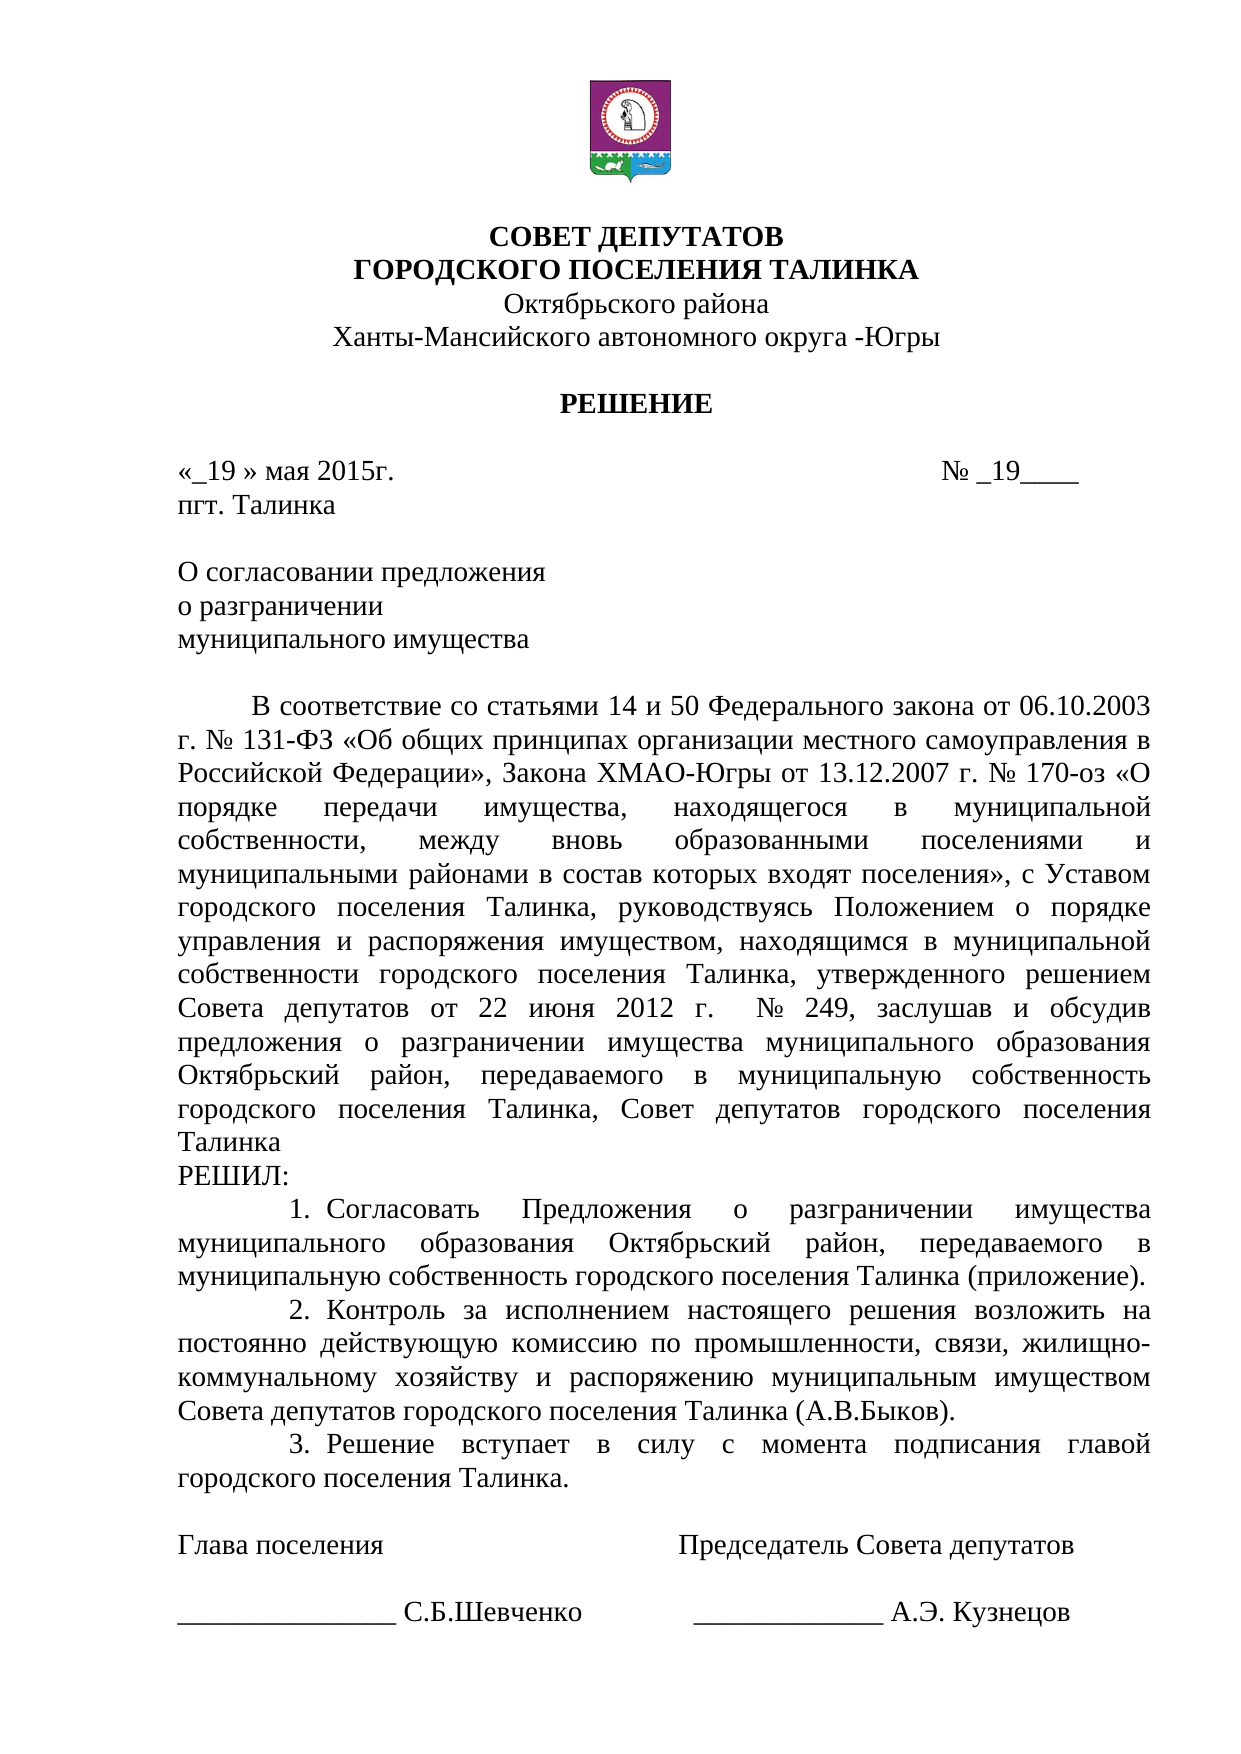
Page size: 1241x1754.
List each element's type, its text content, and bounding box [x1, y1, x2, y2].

text _______________ С.Б.Шевченко _____________ А.Э. Кузнецов [177, 1594, 1152, 1627]
text ГОРОДСКОГО ПОСЕЛЕНИЯ ТАЛИНКА [121, 252, 1152, 286]
list Согласовать Предложения о разграничении имущества муниципального образования Октябрьский район, передаваемого в муниципальную собственность городского поселения Талинка (приложение). [177, 1191, 1152, 1292]
text о разграничении [177, 588, 1152, 621]
text «_19 » мая 2015г. № _19____ [177, 453, 1152, 487]
list Контроль за исполнением настоящего решения возложить на постоянно действующую комиссию по промышленности, связи, жилищно-коммунальному хозяйству и распоряжению муниципальным имуществом Совета депутатов городского поселения Талинка (А.В.Быков). [177, 1292, 1152, 1426]
text РЕШЕНИЕ [121, 386, 1152, 420]
text Октябрьского района [121, 286, 1152, 319]
text СОВЕТ ДЕПУТАТОВ [121, 219, 1152, 252]
picture [589, 80, 671, 183]
text О согласовании предложения [177, 554, 1152, 588]
text пгт. Талинка [177, 487, 1152, 521]
list Решение вступает в силу с момента подписания главой городского поселения Талинка. [177, 1426, 1152, 1493]
text Глава поселения Председатель Совета депутатов [177, 1527, 1152, 1594]
text муниципального имущества [177, 621, 1152, 655]
text РЕШИЛ: [177, 1158, 1152, 1191]
text В соответствие со статьями 14 и 50 Федерального закона от 06.10.2003 г. № 131-ФЗ «Об общих принципах организации местного самоуправления в Российской Федерации», Закона ХМАО-Югры от 13.12.2007 г. № 170-оз «О порядке передачи имущества, находящегося в муниципальной собственности, между вновь образованными поселениями и муниципальными районами в состав которых входят поселения», с Уставом городского поселения Талинка, руководствуясь Положением о порядке управления и распоряжения имуществом, находящимся в муниципальной собственности городского поселения Талинка, утвержденного решением Совета депутатов от 22 июня . № 249, заслушав и обсудив предложения о разграничении имущества муниципального образования Октябрьский район, передаваемого в муниципальную собственность городского поселения Талинка, Совет депутатов городского поселения Талинка [177, 688, 1152, 1158]
text Ханты-Мансийского автономного округа -Югры [121, 319, 1152, 353]
